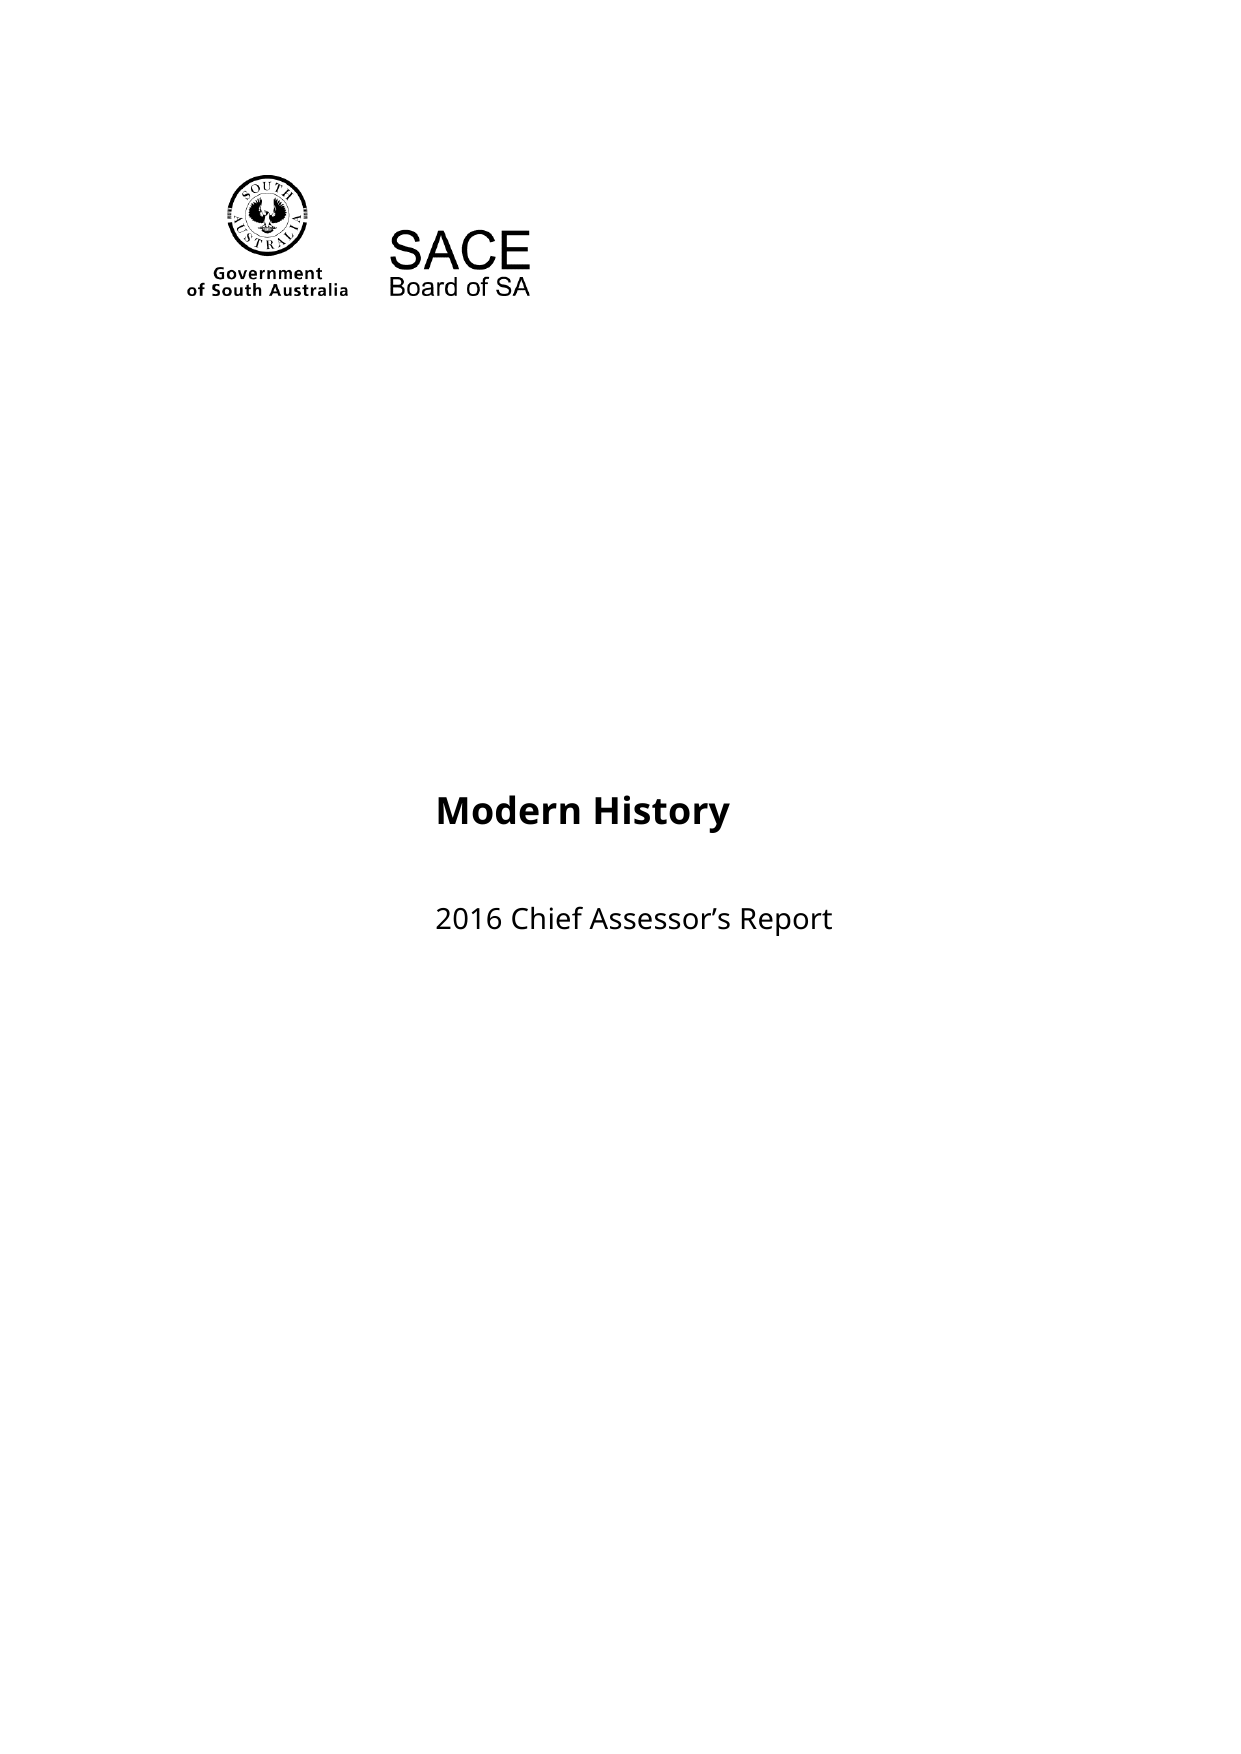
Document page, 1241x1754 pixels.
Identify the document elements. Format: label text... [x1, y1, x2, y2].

subtitle 2016 Chief Assessor’s Report [435, 898, 1053, 938]
picture [187, 175, 530, 296]
subtitle Modern History [435, 785, 1053, 836]
